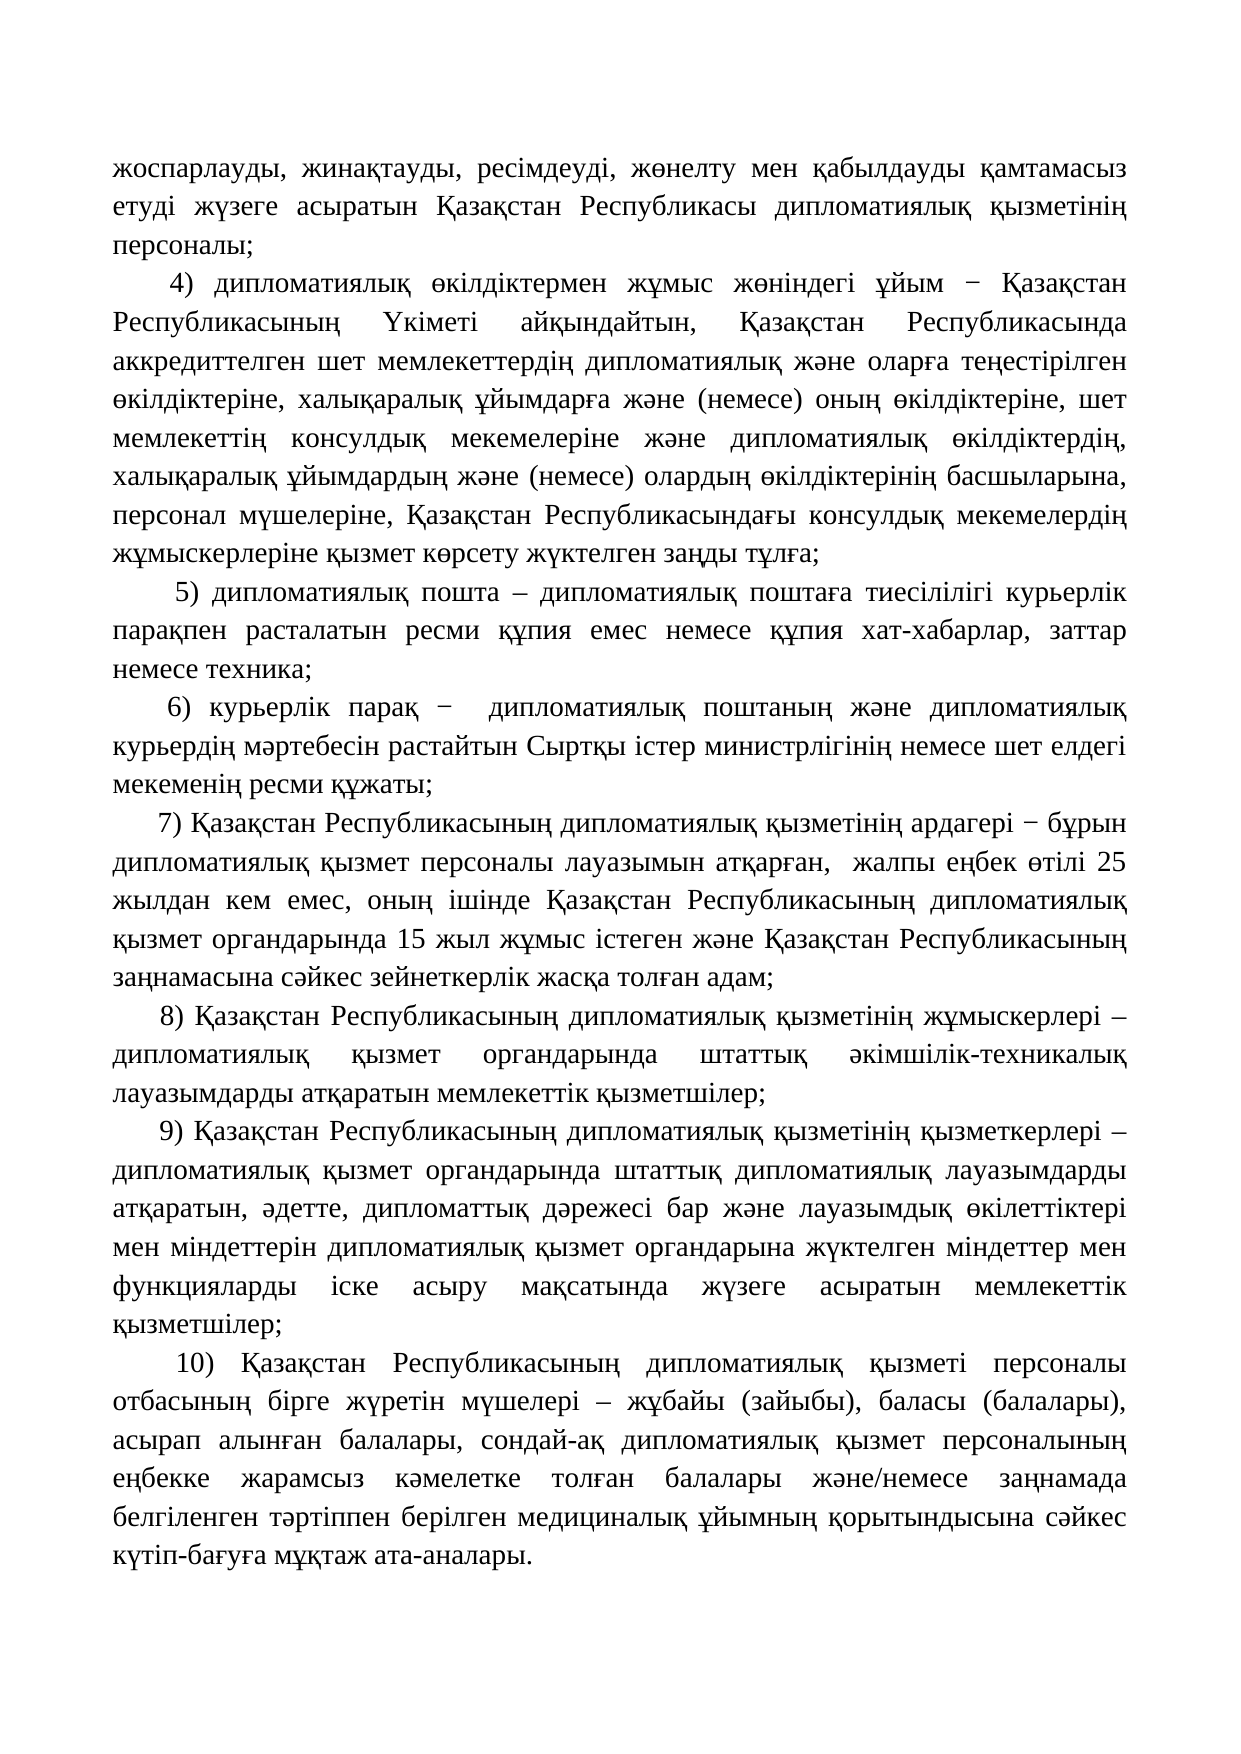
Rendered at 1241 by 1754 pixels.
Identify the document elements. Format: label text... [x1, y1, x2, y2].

text 8) Қазақстан Республикасының дипломатиялық қызметінің жұмыскерлері – дипломатиялық қызмет органдарында штаттық әкімшілік-техникалық лауазымдарды атқаратын мемлекеттік қызметшілер; [112, 998, 1128, 1108]
text 9) Қазақстан Республикасының дипломатиялық қызметінің қызметкерлерi – дипломатиялық қызмет органдарында штаттық дипломатиялық лауазымдарды атқаратын, әдетте, дипломаттық дәрежесi бар және лауазымдық өкiлеттiктерi мен мiндеттерiн дипломатиялық қызмет органдарына жүктелген мiндеттер мен функцияларды iске асыру мақсатында жүзеге асыратын мемлекеттiк қызметшілер; [112, 1113, 1128, 1340]
text 10) Қазақстан Республикасының дипломатиялық қызметі персоналы отбасының бірге жүретін мүшелері – жұбайы (зайыбы), баласы (балалары), асырап алынған балалары, сондай-ақ дипломатиялық қызмет персоналының еңбекке жарамсыз кәмелетке толған балалары және/немесе заңнамада белгіленген тәртіппен берілген медициналық ұйымның қорытындысына сәйкес күтіп-бағуға мұқтаж ата-аналары. [112, 1345, 1128, 1571]
text 4) дипломатиялық өкілдіктермен жұмыс жөніндегі ұйым − Қазақстан Республикасының Үкіметі айқындайтын, Қазақстан Республикасында аккредиттелген шет мемлекеттердің дипломатиялық және оларға теңестірілген өкілдіктеріне, халықаралық ұйымдарға және (немесе) оның өкілдіктеріне, шет мемлекеттің консулдық мекемелеріне және дипломатиялық өкілдіктердің, халықаралық ұйымдардың және (немесе) олардың өкілдіктерінің басшыларына, персонал мүшелеріне, Қазақстан Республикасындағы консулдық мекемелердің жұмыскерлеріне қызмет көрсету жүктелген заңды тұлға; [112, 266, 1128, 569]
text 6) курьерлік парақ − дипломатиялық поштаның және дипломатиялық курьердің мәртебесін растайтын Сыртқы істер министрлігінің немесе шет елдегі мекеменің ресми құжаты; [112, 689, 1128, 800]
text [112, 150, 1128, 261]
text 7) Қазақстан Республикасының дипломатиялық қызметінің ардагері − бұрын дипломатиялық қызмет персоналы лауазымын атқарған, жалпы еңбек өтілі 25 жылдан кем емес, оның ішінде Қазақстан Республикасының дипломатиялық қызмет органдарында 15 жыл жұмыс істеген және Қазақстан Республикасының заңнамасына сәйкес зейнеткерлік жасқа толған адам; [112, 805, 1128, 993]
text 5) дипломатиялық пошта – дипломатиялық поштаға тиесілілігі курьерлік парақпен расталатын ресми құпия емес немесе құпия хат-хабарлар, заттар немесе техника; [112, 574, 1128, 684]
